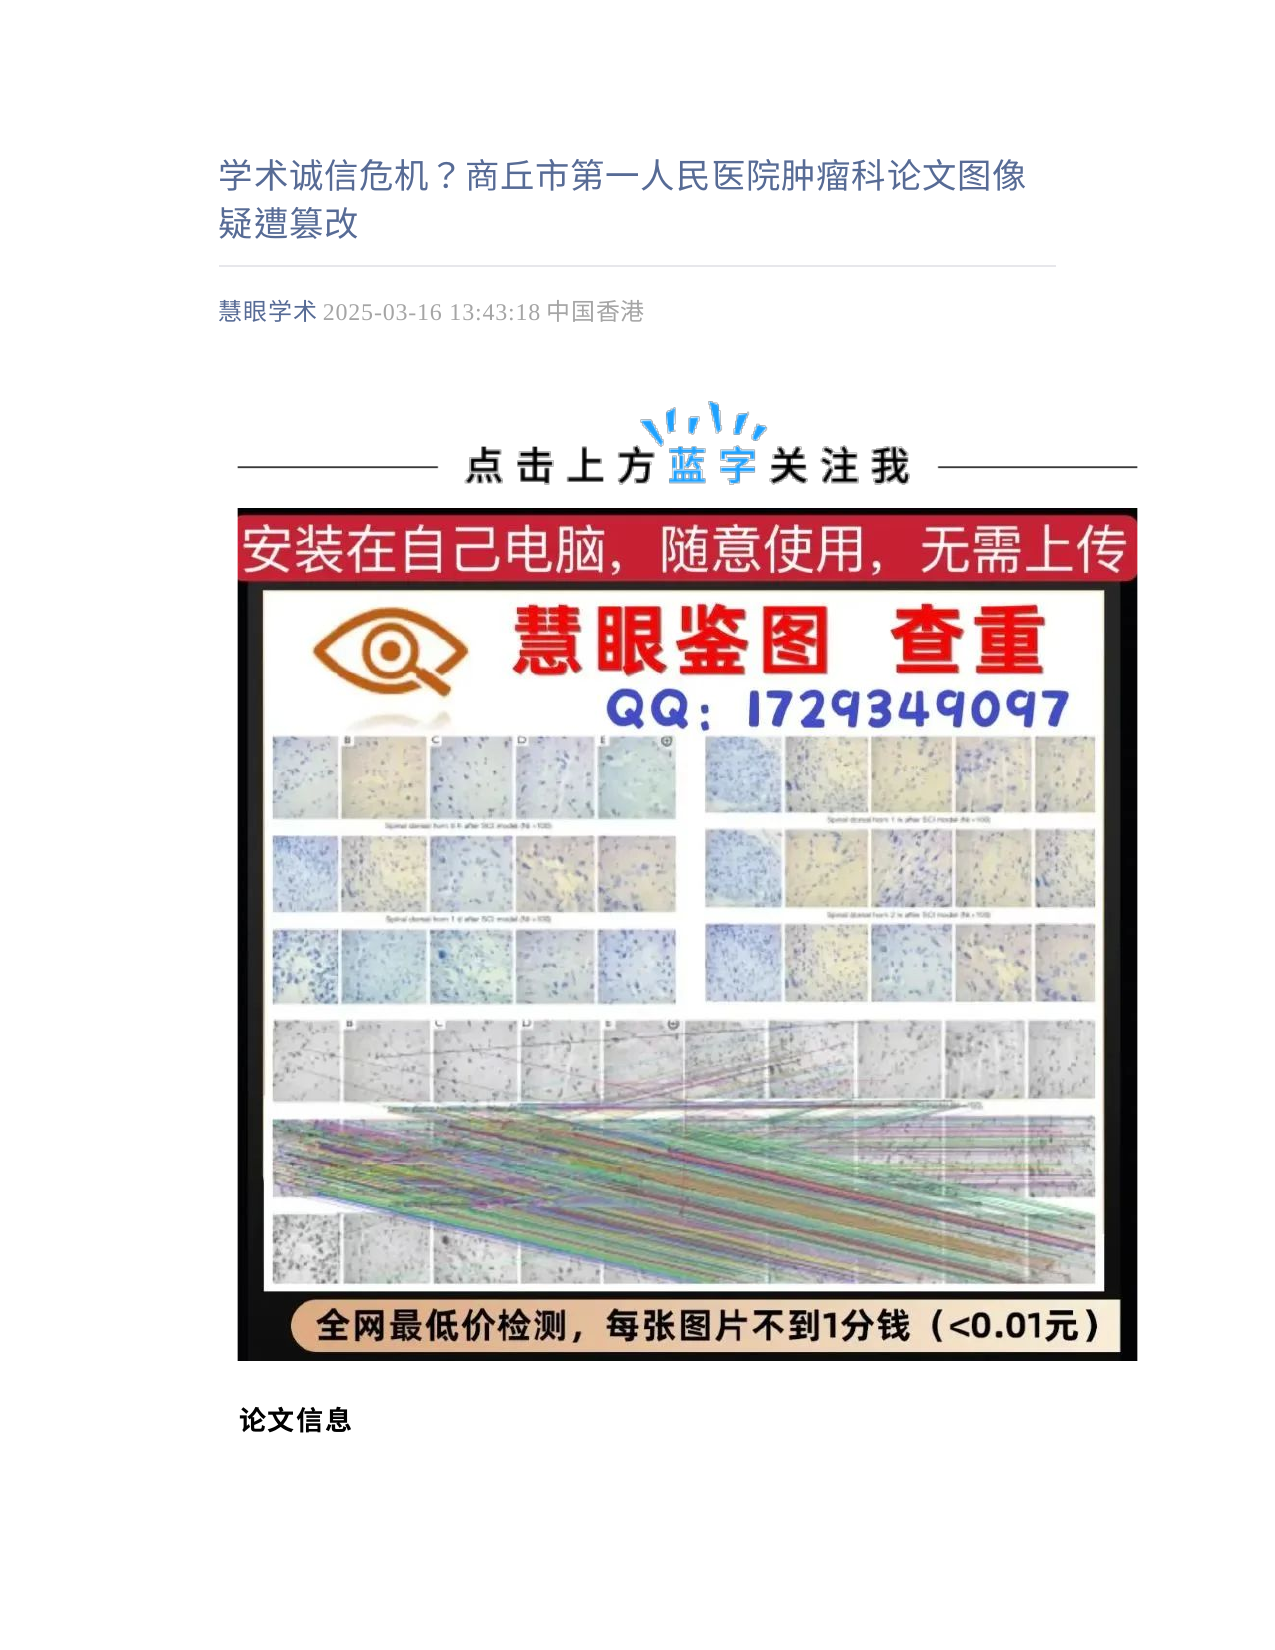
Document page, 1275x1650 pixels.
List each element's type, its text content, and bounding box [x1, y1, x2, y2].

text 论文信息 [239, 1401, 1036, 1438]
list 慧眼学术2025-03-16 13:43:18中国香港 [219, 287, 1056, 327]
title 学术诚信危机？商丘市第一人民医院肿瘤科论文图像疑遭篡改 [219, 150, 1056, 265]
picture [237, 382, 1138, 1361]
